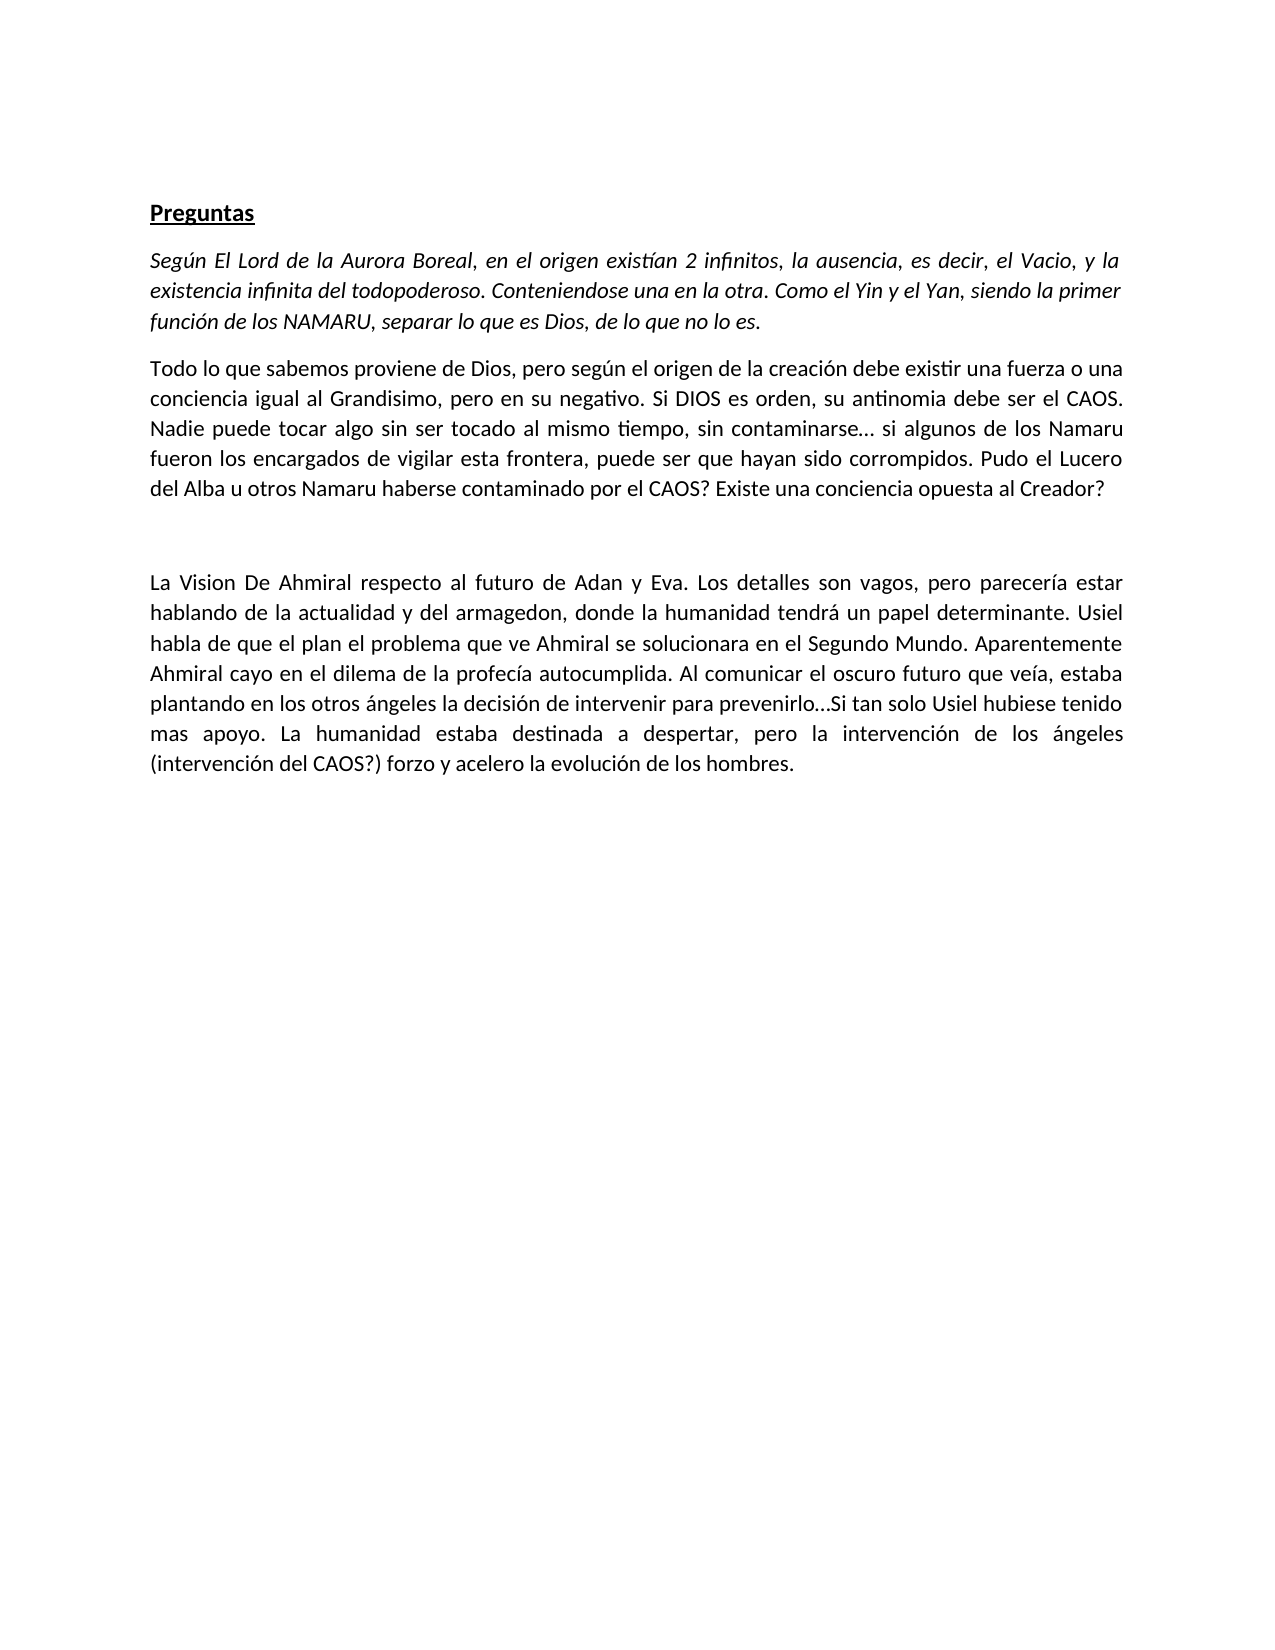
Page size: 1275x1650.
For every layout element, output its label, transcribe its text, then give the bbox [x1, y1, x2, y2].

text Según El Lord de la Aurora Boreal, en el origen existían 2 infinitos, la ausencia, es decir, el Vacio, y la existencia infinita del todopoderoso. Conteniendose una en la otra. Como el Yin y el Yan, siendo la primer función de los NAMARU, separar lo que es Dios, de lo que no lo es. [150, 246, 1125, 335]
text Preguntas [150, 197, 1125, 227]
text Todo lo que sabemos proviene de Dios, pero según el origen de la creación debe existir una fuerza o una conciencia igual al Grandisimo, pero en su negativo. Si DIOS es orden, su antinomia debe ser el CAOS. Nadie puede tocar algo sin ser tocado al mismo tiempo, sin contaminarse… si algunos de los Namaru fueron los encargados de vigilar esta frontera, puede ser que hayan sido corrompidos. Pudo el Lucero del Alba u otros Namaru haberse contaminado por el CAOS? Existe una conciencia opuesta al Creador? [150, 354, 1125, 503]
text La Vision De Ahmiral respecto al futuro de Adan y Eva. Los detalles son vagos, pero parecería estar hablando de la actualidad y del armagedon, donde la humanidad tendrá un papel determinante. Usiel habla de que el plan el problema que ve Ahmiral se solucionara en el Segundo Mundo. Aparentemente Ahmiral cayo en el dilema de la profecía autocumplida. Al comunicar el oscuro futuro que veía, estaba plantando en los otros ángeles la decisión de intervenir para prevenirlo…Si tan solo Usiel hubiese tenido mas apoyo. La humanidad estaba destinada a despertar, pero la intervención de los ángeles (intervención del CAOS?) forzo y acelero la evolución de los hombres. [150, 568, 1125, 778]
